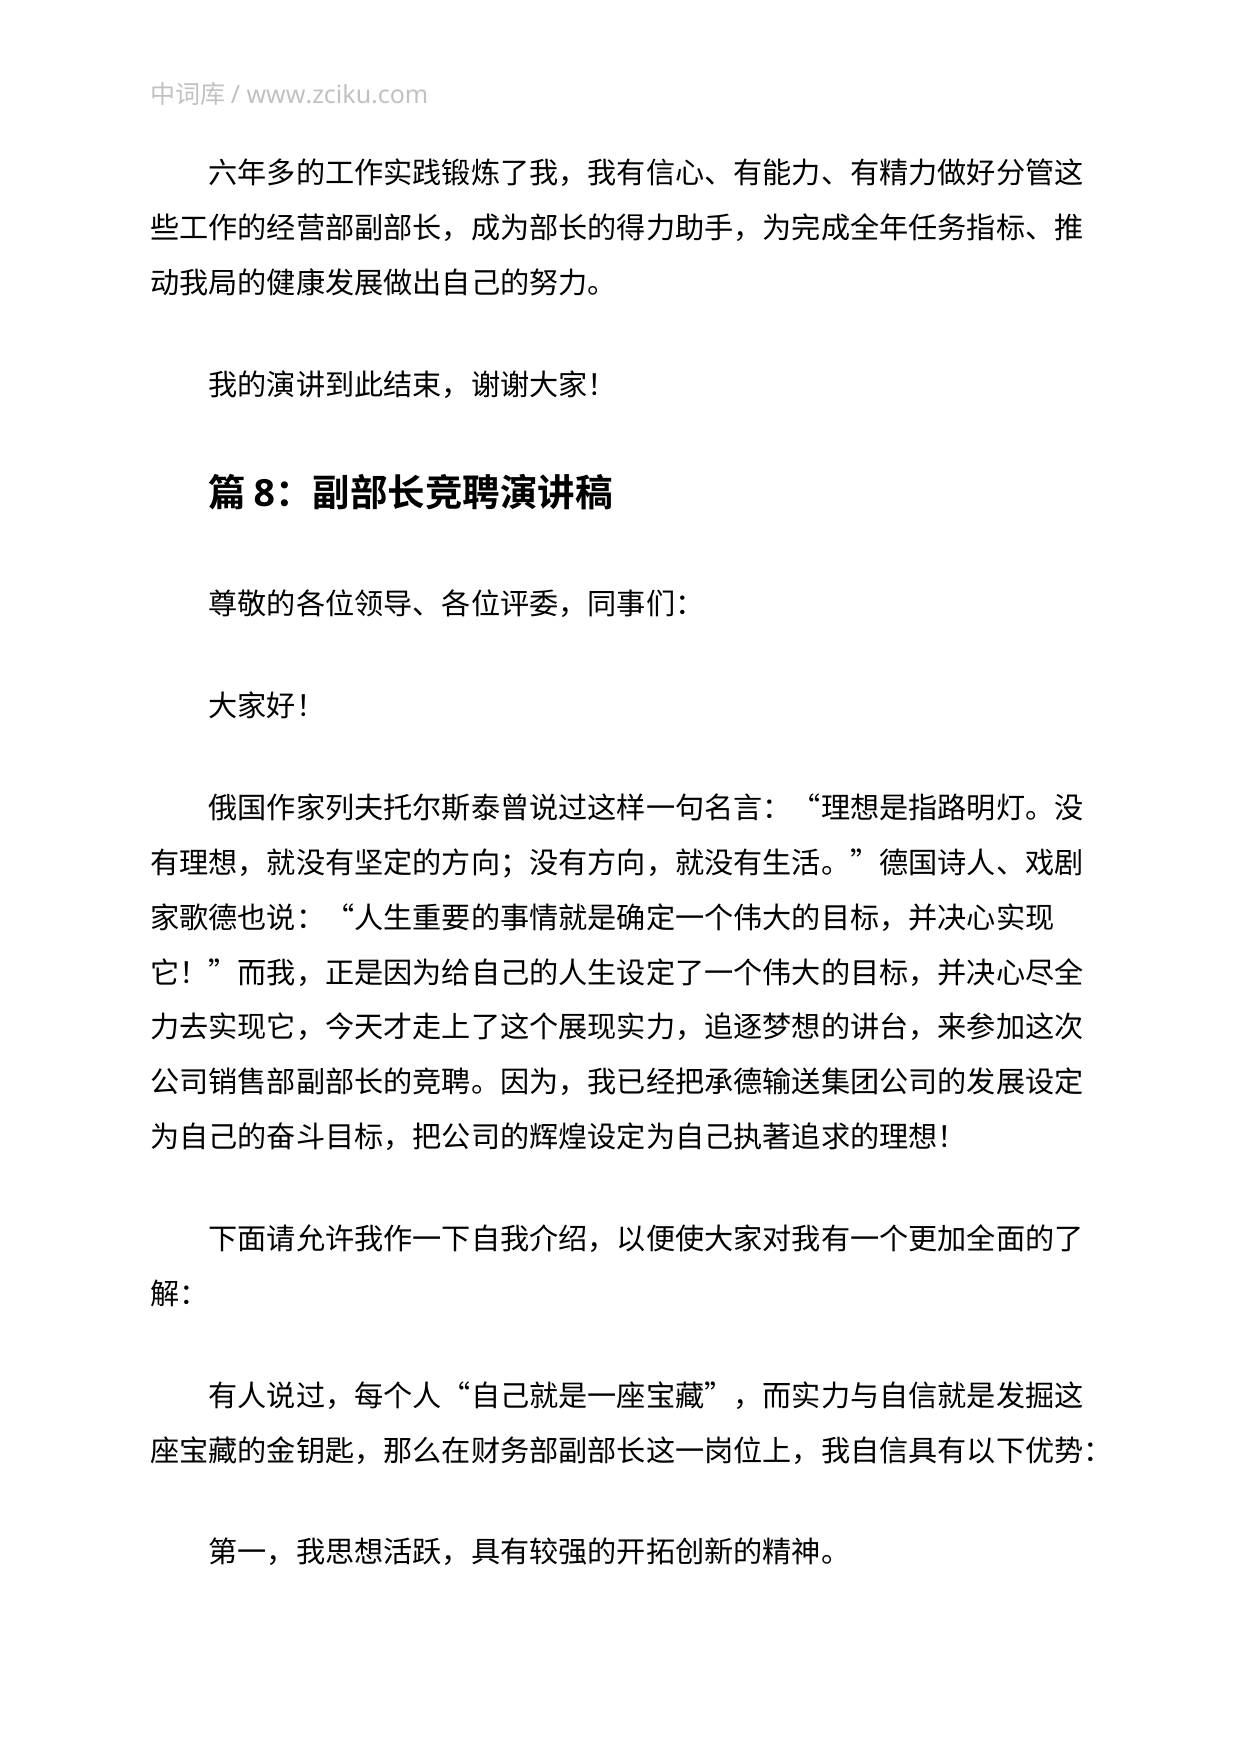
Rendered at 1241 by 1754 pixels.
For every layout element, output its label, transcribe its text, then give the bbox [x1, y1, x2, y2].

text 俄国作家列夫托尔斯泰曾说过这样一句名言：“理想是指路明灯。没有理想，就没有坚定的方向；没有方向，就没有生活。”德国诗人、戏剧家歌德也说：“人生重要的事情就是确定一个伟大的目标，并决心实现它！”而我，正是因为给自己的人生设定了一个伟大的目标，并决心尽全力去实现它，今天才走上了这个展现实力，追逐梦想的讲台，来参加这次公司销售部副部长的竞聘。因为，我已经把承德输送集团公司的发展设定为自己的奋斗目标，把公司的辉煌设定为自己执著追求的理想！ [150, 784, 1090, 1156]
text 六年多的工作实践锻炼了我，我有信心、有能力、有精力做好分管这些工作的经营部副部长，成为部长的得力助手，为完成全年任务指标、推动我局的健康发展做出自己的努力。 [150, 150, 1090, 302]
text 大家好！ [150, 683, 1090, 725]
text 篇8：副部长竞聘演讲稿 [150, 463, 1090, 518]
text 我的演讲到此结束，谢谢大家！ [150, 362, 1090, 404]
text 第一，我思想活跃，具有较强的开拓创新的精神。 [150, 1529, 1090, 1571]
text 下面请允许我作一下自我介绍，以便使大家对我有一个更加全面的了解： [150, 1216, 1090, 1313]
text 尊敬的各位领导、各位评委，同事们： [150, 581, 1090, 623]
text 有人说过，每个人“自己就是一座宝藏”，而实力与自信就是发掘这座宝藏的金钥匙，那么在财务部副部长这一岗位上，我自信具有以下优势： [150, 1372, 1090, 1469]
